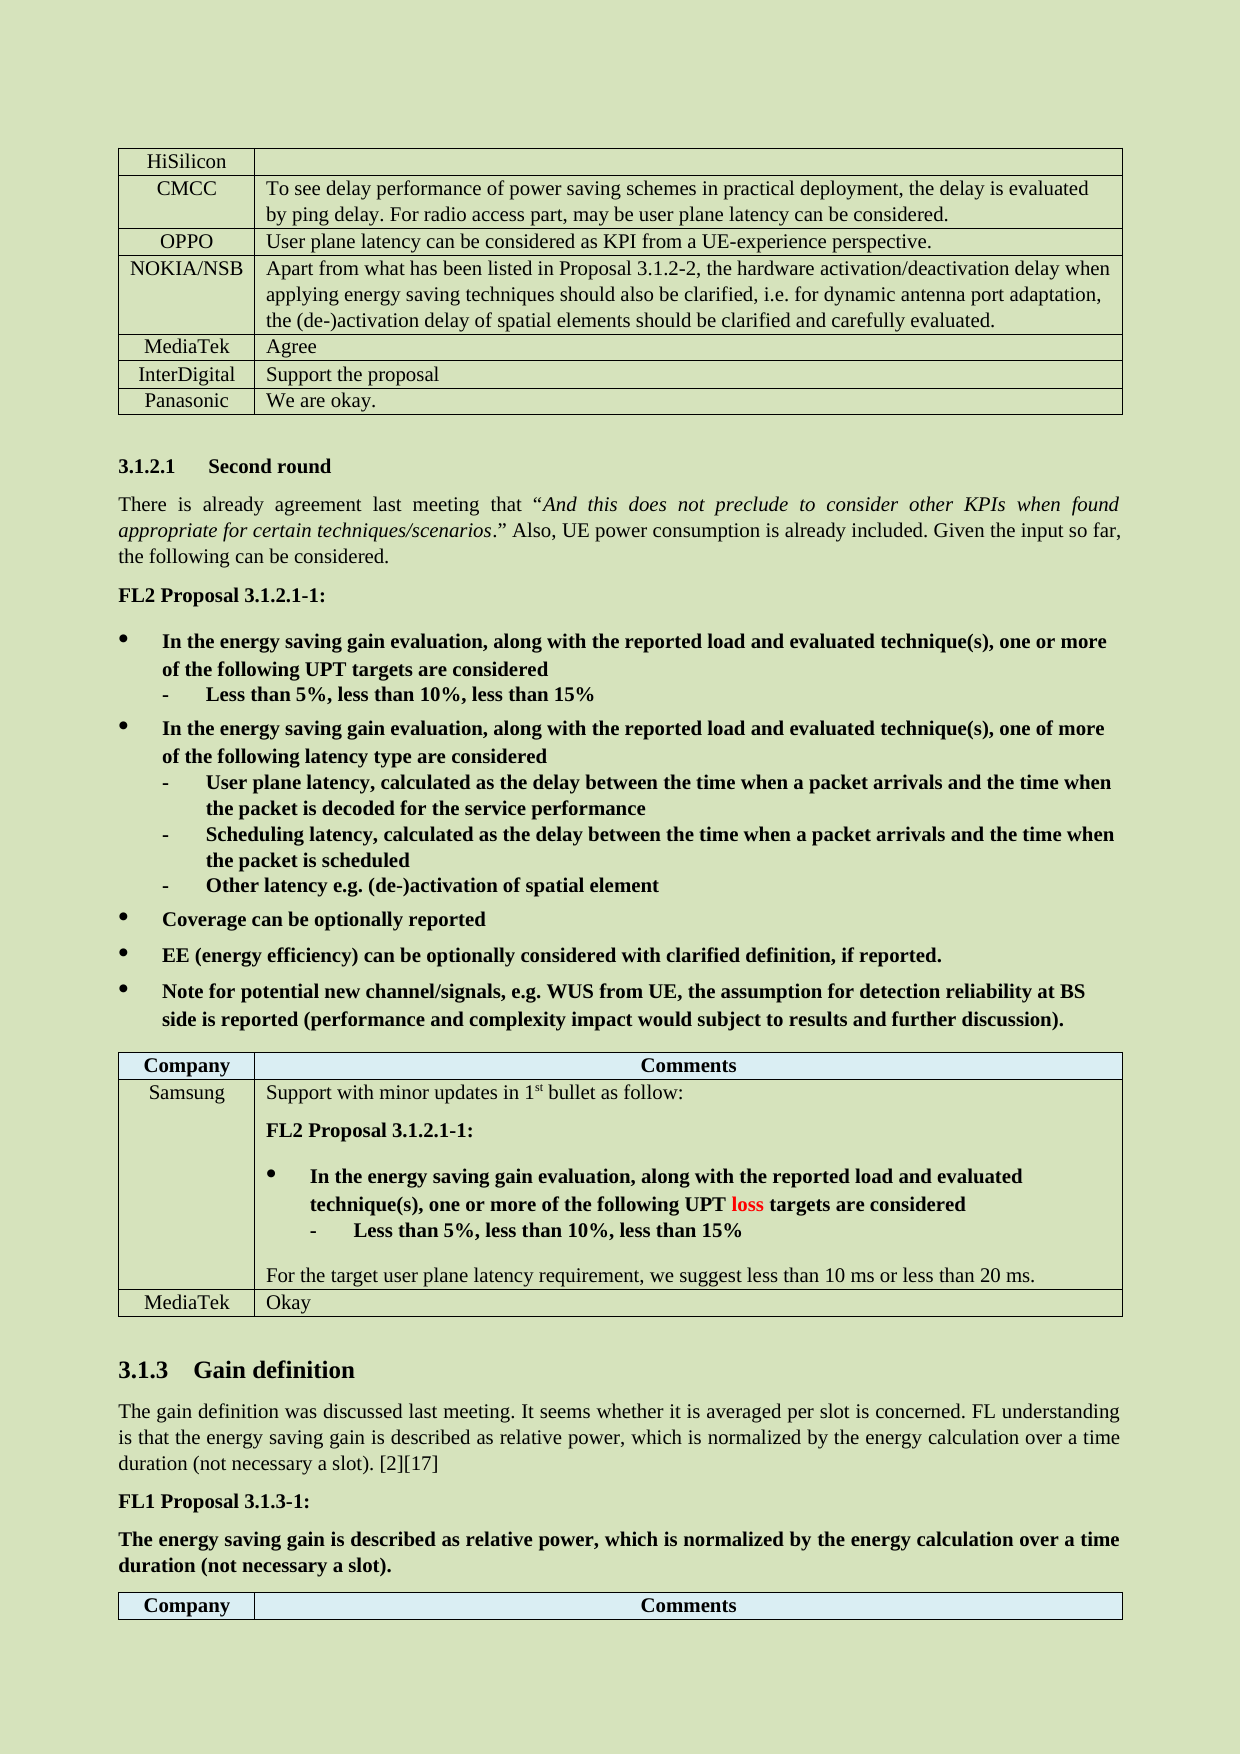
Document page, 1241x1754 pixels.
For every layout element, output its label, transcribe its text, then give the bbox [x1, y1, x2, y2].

table_cell Apart from what has been listed in Proposal 3.1.2-2, the hardware activation/deactivation delay when applying energy saving techniques should also be clarified, i.e. for dynamic antenna port adaptation, the (de-)activation delay of spatial elements should be clarified and carefully evaluated. [255, 256, 1122, 333]
text FL2 Proposal 3.1.2.1-1: [118, 583, 1122, 607]
text There is already agreement last meeting that “And this does not preclude to consider other KPIs when found appropriate for certain techniques/scenarios.” Also, UE power consumption is already included. Given the input so far, the following can be considered. [118, 492, 1122, 568]
list EE (energy efficiency) can be optionally considered with clarified definition, if reported. [118, 936, 1122, 969]
text FL1 Proposal 3.1.3-1: [118, 1489, 1122, 1513]
table_cell NOKIA/NSB [119, 256, 254, 333]
table_header Company [119, 1593, 254, 1619]
table_header Comments [255, 1053, 1122, 1079]
subtitle Gain definition [118, 1355, 1122, 1384]
list Scheduling latency, calculated as the delay between the time when a packet arrivals and the time when the packet is scheduled [162, 822, 1122, 872]
list In the energy saving gain evaluation, along with the reported load and evaluated technique(s), one of more of the following latency type are considered [118, 708, 1122, 768]
table_cell Support the proposal [255, 361, 1122, 387]
table_cell Huawei, HiSilicon [119, 149, 254, 175]
table_cell To see delay performance of power saving schemes in practical deployment, the delay is evaluated by ping delay. For radio access part, may be user plane latency can be considered. [255, 176, 1122, 228]
table_cell CMCC [119, 176, 254, 228]
table_header Comments [255, 1593, 1122, 1619]
table_cell OPPO [119, 229, 254, 254]
table_cell Agree [255, 335, 1122, 360]
table_cell User plane latency can be considered as KPI from a UE-experience perspective. [255, 229, 1122, 254]
list Coverage can be optionally reported [118, 899, 1122, 933]
table_cell MediaTek [119, 1290, 254, 1316]
table_cell Panasonic [119, 389, 254, 414]
text The energy saving gain is described as relative power, which is normalized by the energy calculation over a time duration (not necessary a slot). [118, 1527, 1122, 1577]
list Less than 5%, less than 10%, less than 15% [162, 682, 1122, 706]
text The gain definition was discussed last meeting. It seems whether it is averaged per slot is concerned. FL understanding is that the energy saving gain is described as relative power, which is normalized by the energy calculation over a time duration (not necessary a slot). [2][17] [118, 1399, 1122, 1474]
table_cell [255, 149, 1122, 175]
table_cell Support with minor updates in 1st bullet as follow: FL2 Proposal 3.1.2.1-1: In the energy saving gain evaluation, along with the reported load and evaluated technique(s), one or more of the following UPT loss targets are considered Less than 5%, less than 10%, less than 15% For the target user plane latency requirement, we suggest less than 10 ms or less than 20 ms. [255, 1080, 1122, 1289]
list User plane latency, calculated as the delay between the time when a packet arrivals and the time when the packet is decoded for the service performance [162, 770, 1122, 820]
table_cell MediaTek [119, 335, 254, 360]
table_cell Samsung [119, 1080, 254, 1289]
subtitle Second round [118, 454, 1122, 478]
table_cell InterDigital [119, 361, 254, 387]
list Other latency e.g. (de-)activation of spatial element [162, 873, 1122, 897]
list In the energy saving gain evaluation, along with the reported load and evaluated technique(s), one or more of the following UPT targets are considered [118, 621, 1122, 681]
table_cell Okay [255, 1290, 1122, 1316]
list Note for potential new channel/signals, e.g. WUS from UE, the assumption for detection reliability at BS side is reported (performance and complexity impact would subject to results and further discussion). [118, 972, 1122, 1031]
table_cell We are okay. [255, 389, 1122, 414]
table_header Company [119, 1053, 254, 1079]
